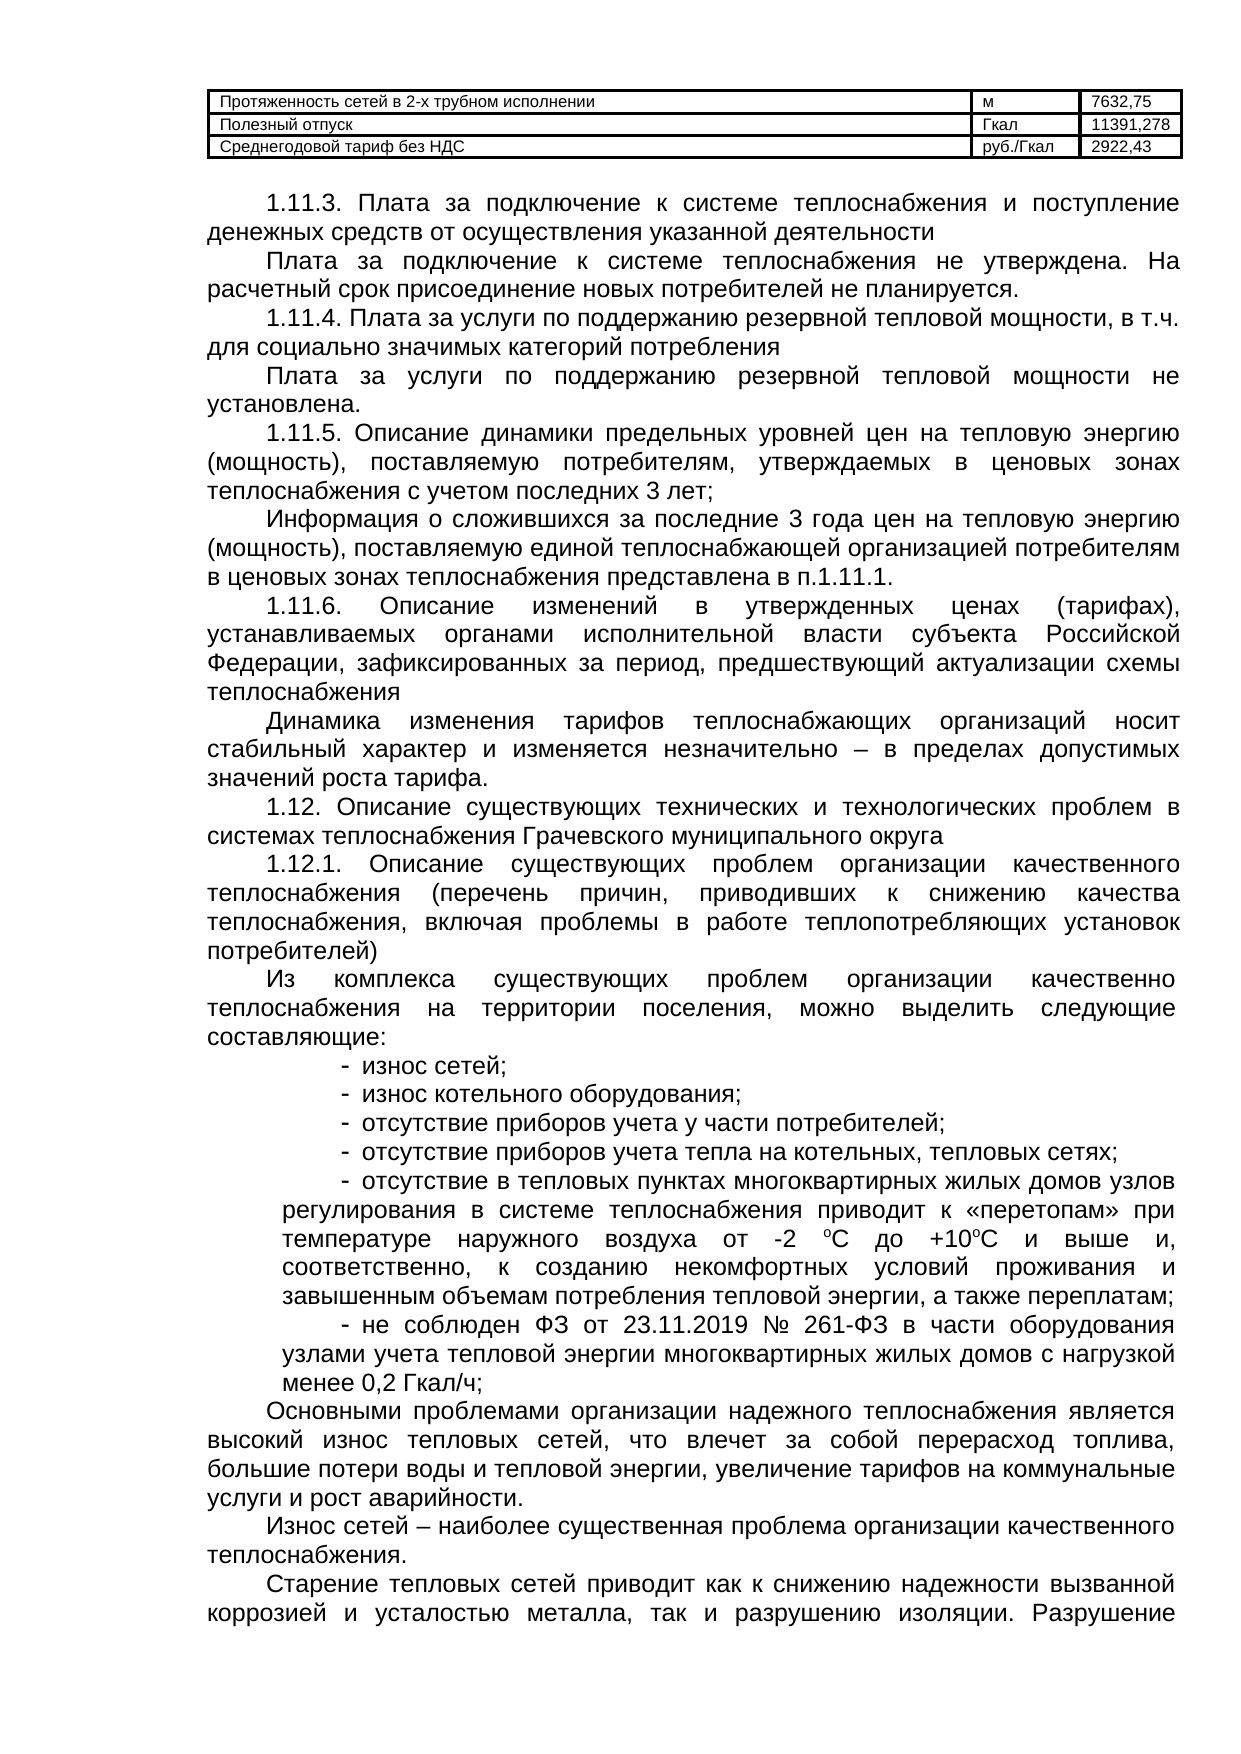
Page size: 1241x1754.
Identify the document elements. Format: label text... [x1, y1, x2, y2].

list износ котельного оборудования; [282, 1079, 1176, 1108]
list не соблюден ФЗ от 23.11.2019 № 261-ФЗ в части оборудования узлами учета тепловой энергии многоквартирных жилых домов с нагрузкой менее 0,2 Гкал/ч; [282, 1310, 1176, 1396]
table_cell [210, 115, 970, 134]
text Информация о сложившихся за последние 3 года цен на тепловую энергию (мощность), поставляемую единой теплоснабжающей организацией потребителям в ценовых зонах теплоснабжения представлена в п.1.11.1. [207, 504, 1181, 591]
text 1.11.3. Плата за подключение к системе теплоснабжения и поступление денежных средств от осуществления указанной деятельности [207, 188, 1181, 246]
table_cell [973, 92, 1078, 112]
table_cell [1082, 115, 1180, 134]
text Основными проблемами организации надежного теплоснабжения является высокий износ тепловых сетей, что влечет за собой перерасход топлива, большие потери воды и тепловой энергии, увеличение тарифов на коммунальные услуги и рост аварийности. [207, 1396, 1176, 1511]
text 1.11.6. Описание изменений в утвержденных ценах (тарифах), устанавливаемых органами исполнительной власти субъекта Российской Федерации, зафиксированных за период, предшествующий актуализации схемы теплоснабжения [207, 591, 1181, 706]
text 1.11.4. Плата за услуги по поддержанию резервной тепловой мощности, в т.ч. для социально значимых категорий потребления [207, 303, 1181, 361]
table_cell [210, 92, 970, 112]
text Плата за подключение к системе теплоснабжения не утверждена. На расчетный срок присоединение новых потребителей не планируется. [207, 246, 1181, 303]
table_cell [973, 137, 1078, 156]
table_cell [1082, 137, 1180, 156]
list отсутствие приборов учета у части потребителей; [282, 1108, 1176, 1137]
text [207, 1569, 1177, 1626]
text Износ сетей – наиболее существенная проблема организации качественного теплоснабжения. [207, 1511, 1176, 1569]
list отсутствие в тепловых пунктах многоквартирных жилых домов узлов регулирования в системе теплоснабжения приводит к «перетопам» при температуре наружного воздуха от -2 оС до +10оС и выше и, соответственно, к созданию некомфортных условий проживания и завышенным объемам потребления тепловой энергии, а также переплатам; [282, 1166, 1176, 1310]
text 1.12.1. Описание существующих проблем организации качественного теплоснабжения (перечень причин, приводивших к снижению качества теплоснабжения, включая проблемы в работе теплопотребляющих установок потребителей) [207, 849, 1181, 964]
text Динамика изменения тарифов теплоснабжающих организаций носит стабильный характер и изменяется незначительно – в пределах допустимых значений роста тарифа. [207, 706, 1181, 792]
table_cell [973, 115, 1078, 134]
text 1.12. Описание существующих технических и технологических проблем в системах теплоснабжения Грачевского муниципального округа [207, 792, 1181, 849]
list отсутствие приборов учета тепла на котельных, тепловых сетях; [282, 1137, 1176, 1166]
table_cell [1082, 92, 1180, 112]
text 1.11.5. Описание динамики предельных уровней цен на тепловую энергию (мощность), поставляемую потребителям, утверждаемых в ценовых зонах теплоснабжения с учетом последних 3 лет; [207, 418, 1181, 504]
text Плата за услуги по поддержанию резервной тепловой мощности не установлена. [207, 361, 1181, 418]
text Из комплекса существующих проблем организации качественно теплоснабжения на территории поселения, можно выделить следующие составляющие: [207, 964, 1176, 1051]
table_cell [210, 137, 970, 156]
list износ сетей; [282, 1051, 1176, 1079]
